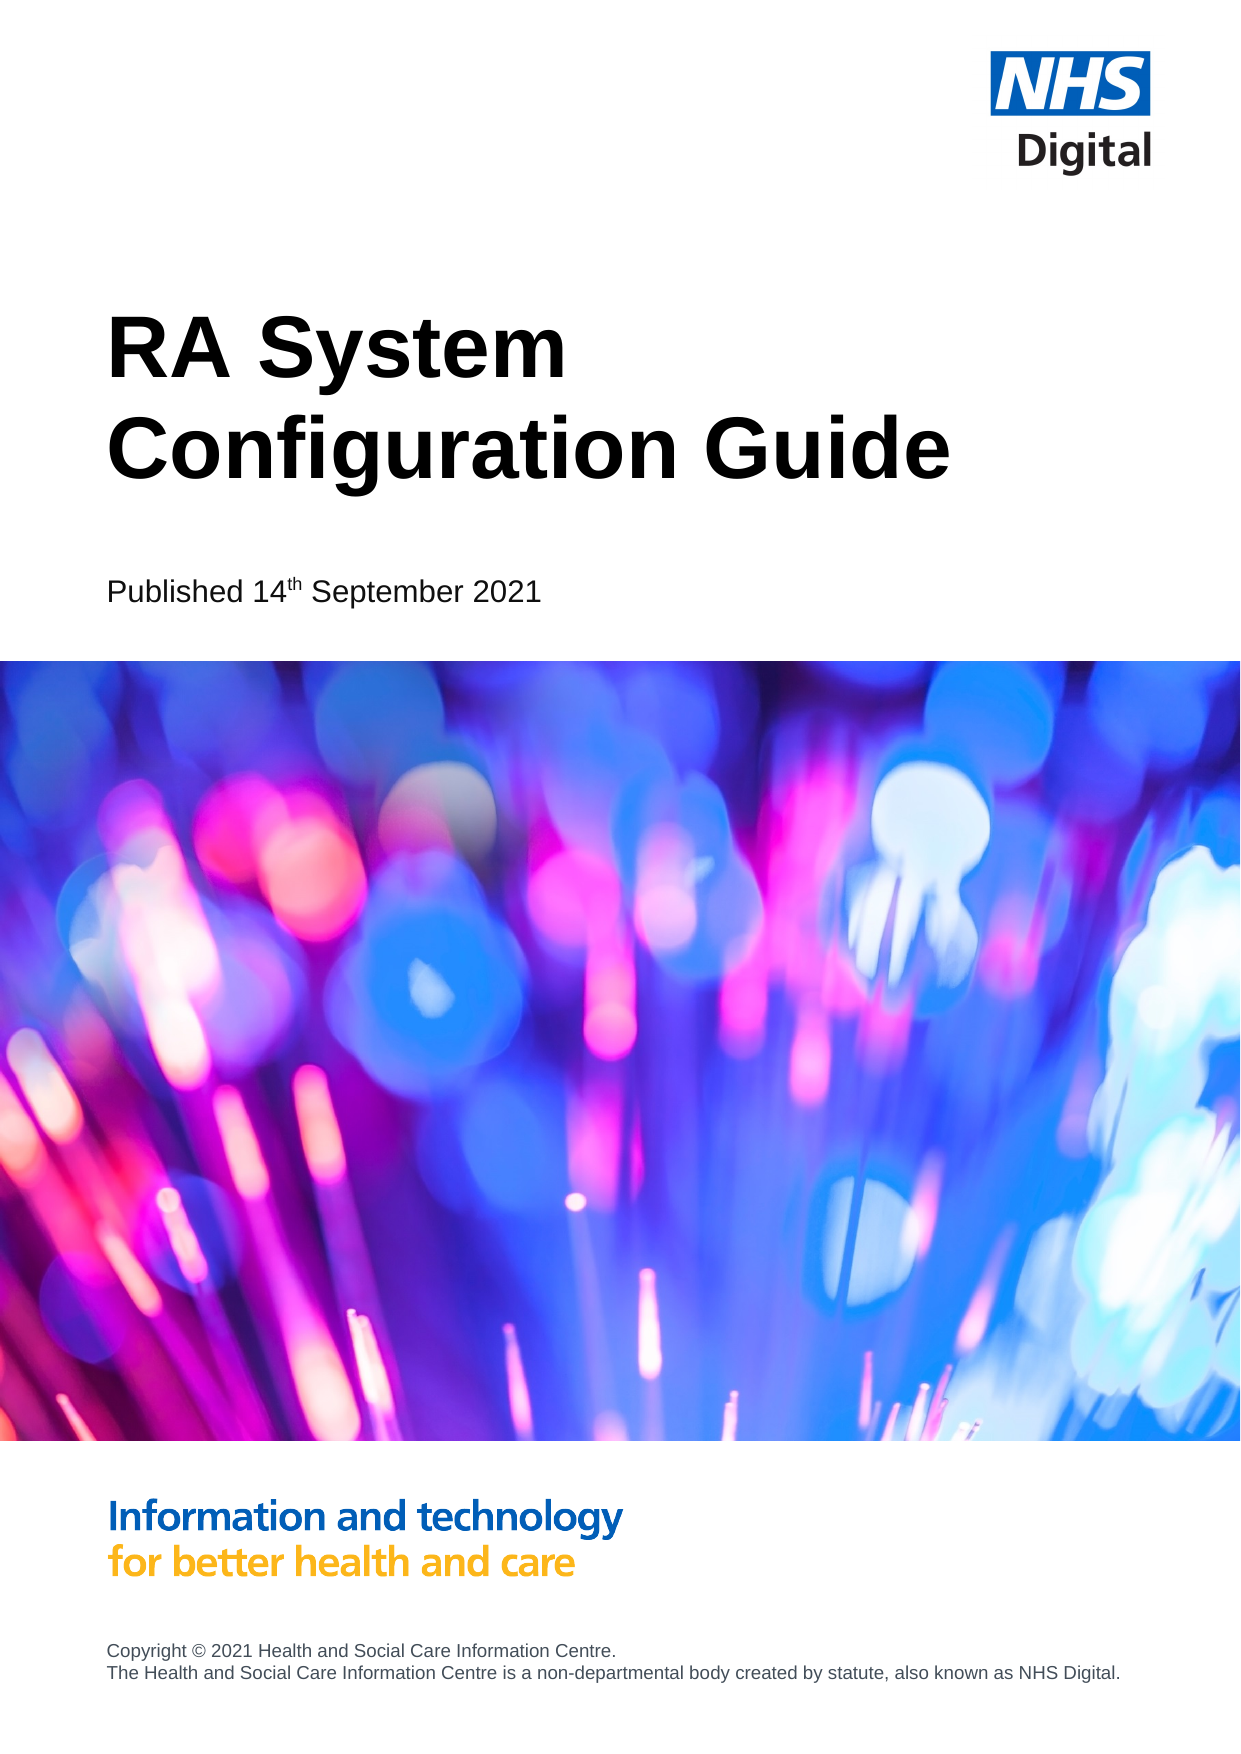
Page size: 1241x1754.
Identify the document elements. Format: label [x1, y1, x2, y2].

picture [971, 35, 1166, 189]
picture [0, 661, 1241, 1441]
picture [100, 1488, 632, 1592]
